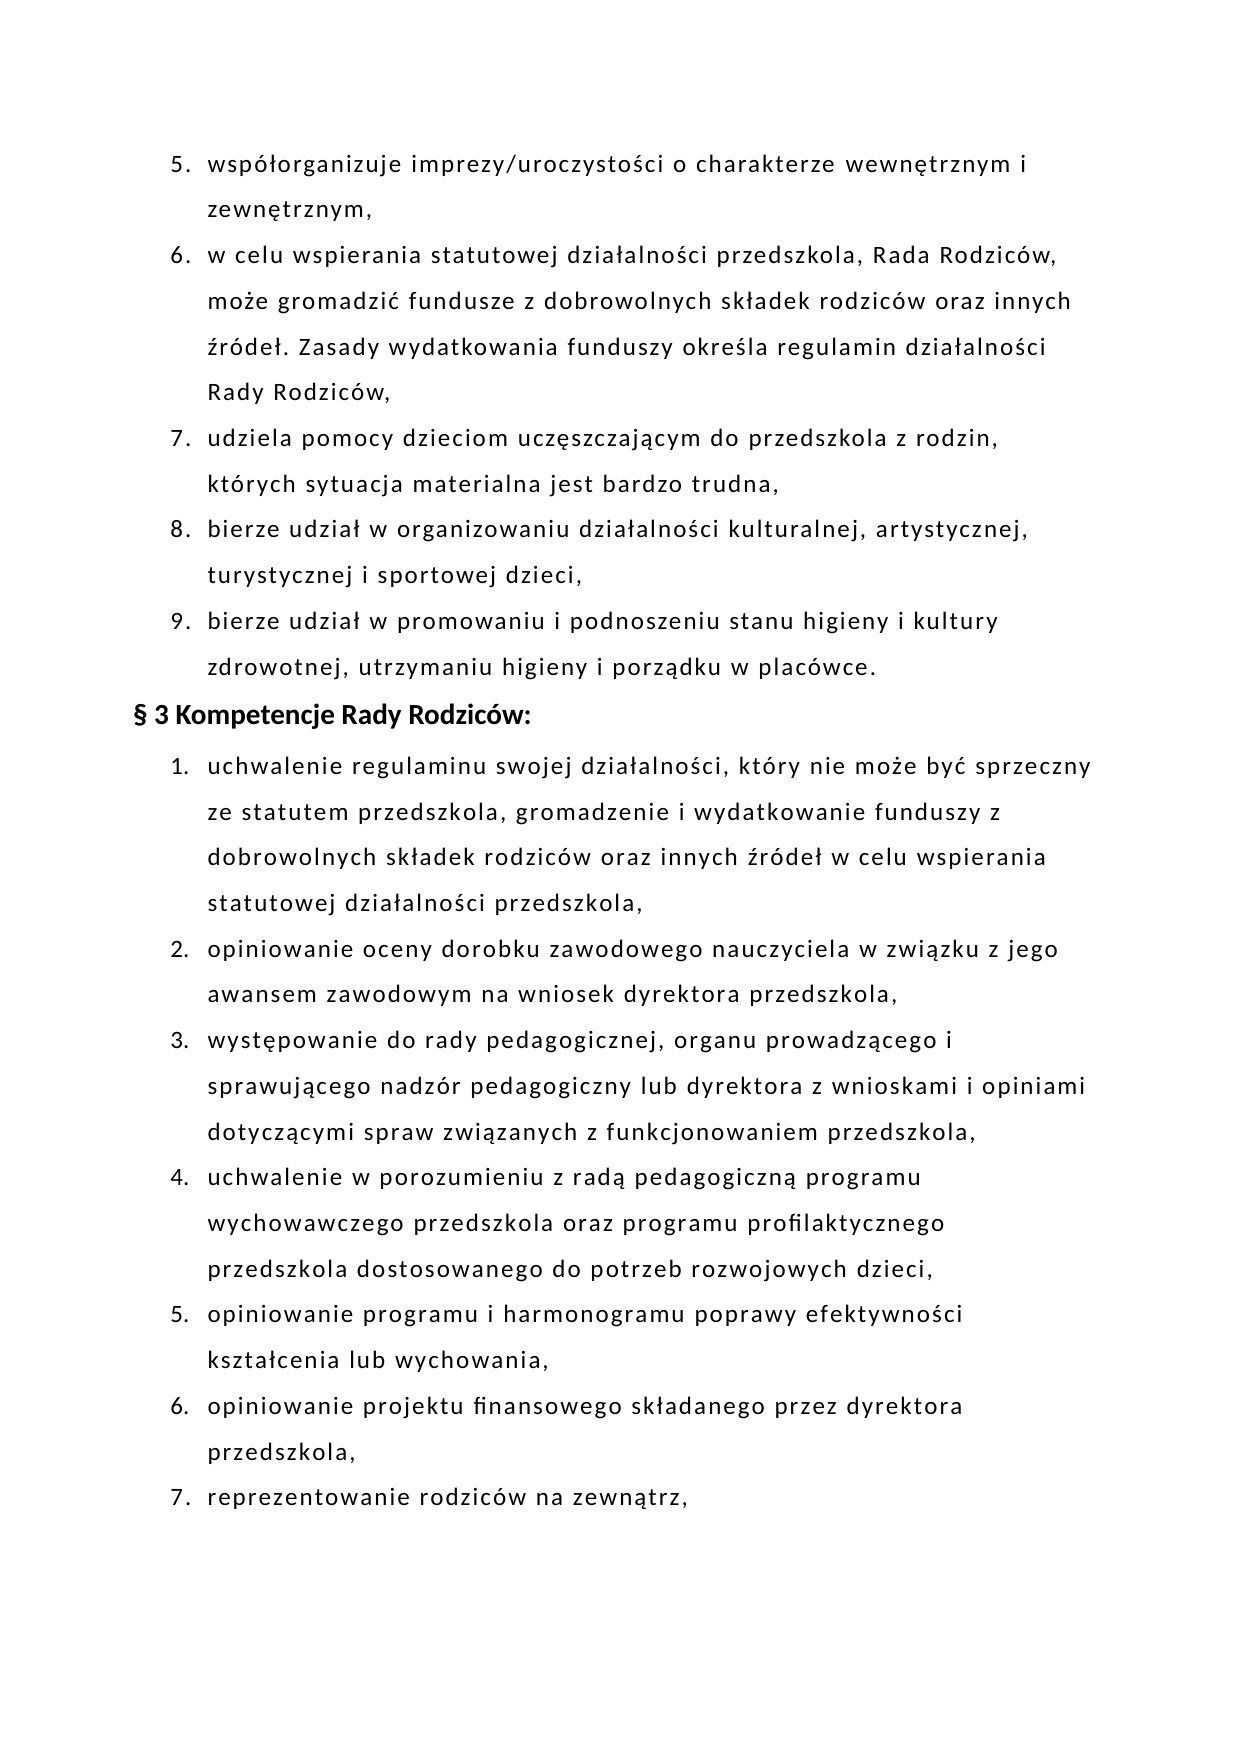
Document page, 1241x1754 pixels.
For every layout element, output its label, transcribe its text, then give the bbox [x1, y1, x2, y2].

list bierze udział w promowaniu i podnoszeniu stanu higieny i kultury zdrowotnej, utrzymaniu higieny i porządku w placówce. [170, 605, 1092, 681]
list opiniowanie oceny dorobku zawodowego nauczyciela w związku z jego awansem zawodowym na wniosek dyrektora przedszkola, [170, 933, 1092, 1009]
list udziela pomocy dzieciom uczęszczającym do przedszkola z rodzin, których sytuacja materialna jest bardzo trudna, [170, 422, 1092, 498]
list reprezentowanie rodziców na zewnątrz, [170, 1482, 1092, 1512]
list opiniowanie programu i harmonogramu poprawy efektywności kształcenia lub wychowania, [170, 1299, 1092, 1375]
list opiniowanie projektu finansowego składanego przez dyrektora przedszkola, [170, 1390, 1092, 1466]
list współorganizuje imprezy/uroczystości o charakterze wewnętrznym i zewnętrznym, [170, 148, 1092, 224]
list uchwalenie w porozumieniu z radą pedagogiczną programu wychowawczego przedszkola oraz programu profilaktycznego przedszkola dostosowanego do potrzeb rozwojowych dzieci, [170, 1161, 1092, 1283]
list bierze udział w organizowaniu działalności kulturalnej, artystycznej, turystycznej i sportowej dzieci, [170, 513, 1092, 590]
list uchwalenie regulaminu swojej działalności, który nie może być sprzeczny ze statutem przedszkola, gromadzenie i wydatkowanie funduszy z dobrowolnych składek rodziców oraz innych źródeł w celu wspierania statutowej działalności przedszkola, [170, 750, 1092, 918]
list w celu wspierania statutowej działalności przedszkola, Rada Rodziców, może gromadzić fundusze z dobrowolnych składek rodziców oraz innych źródeł. Zasady wydatkowania funduszy określa regulamin działalności Rady Rodziców, [170, 239, 1092, 407]
text § 3 Kompetencje Rady Rodziców: [133, 696, 1092, 732]
list występowanie do rady pedagogicznej, organu prowadzącego i sprawującego nadzór pedagogiczny lub dyrektora z wnioskami i opiniami dotyczącymi spraw związanych z funkcjonowaniem przedszkola, [170, 1024, 1092, 1146]
